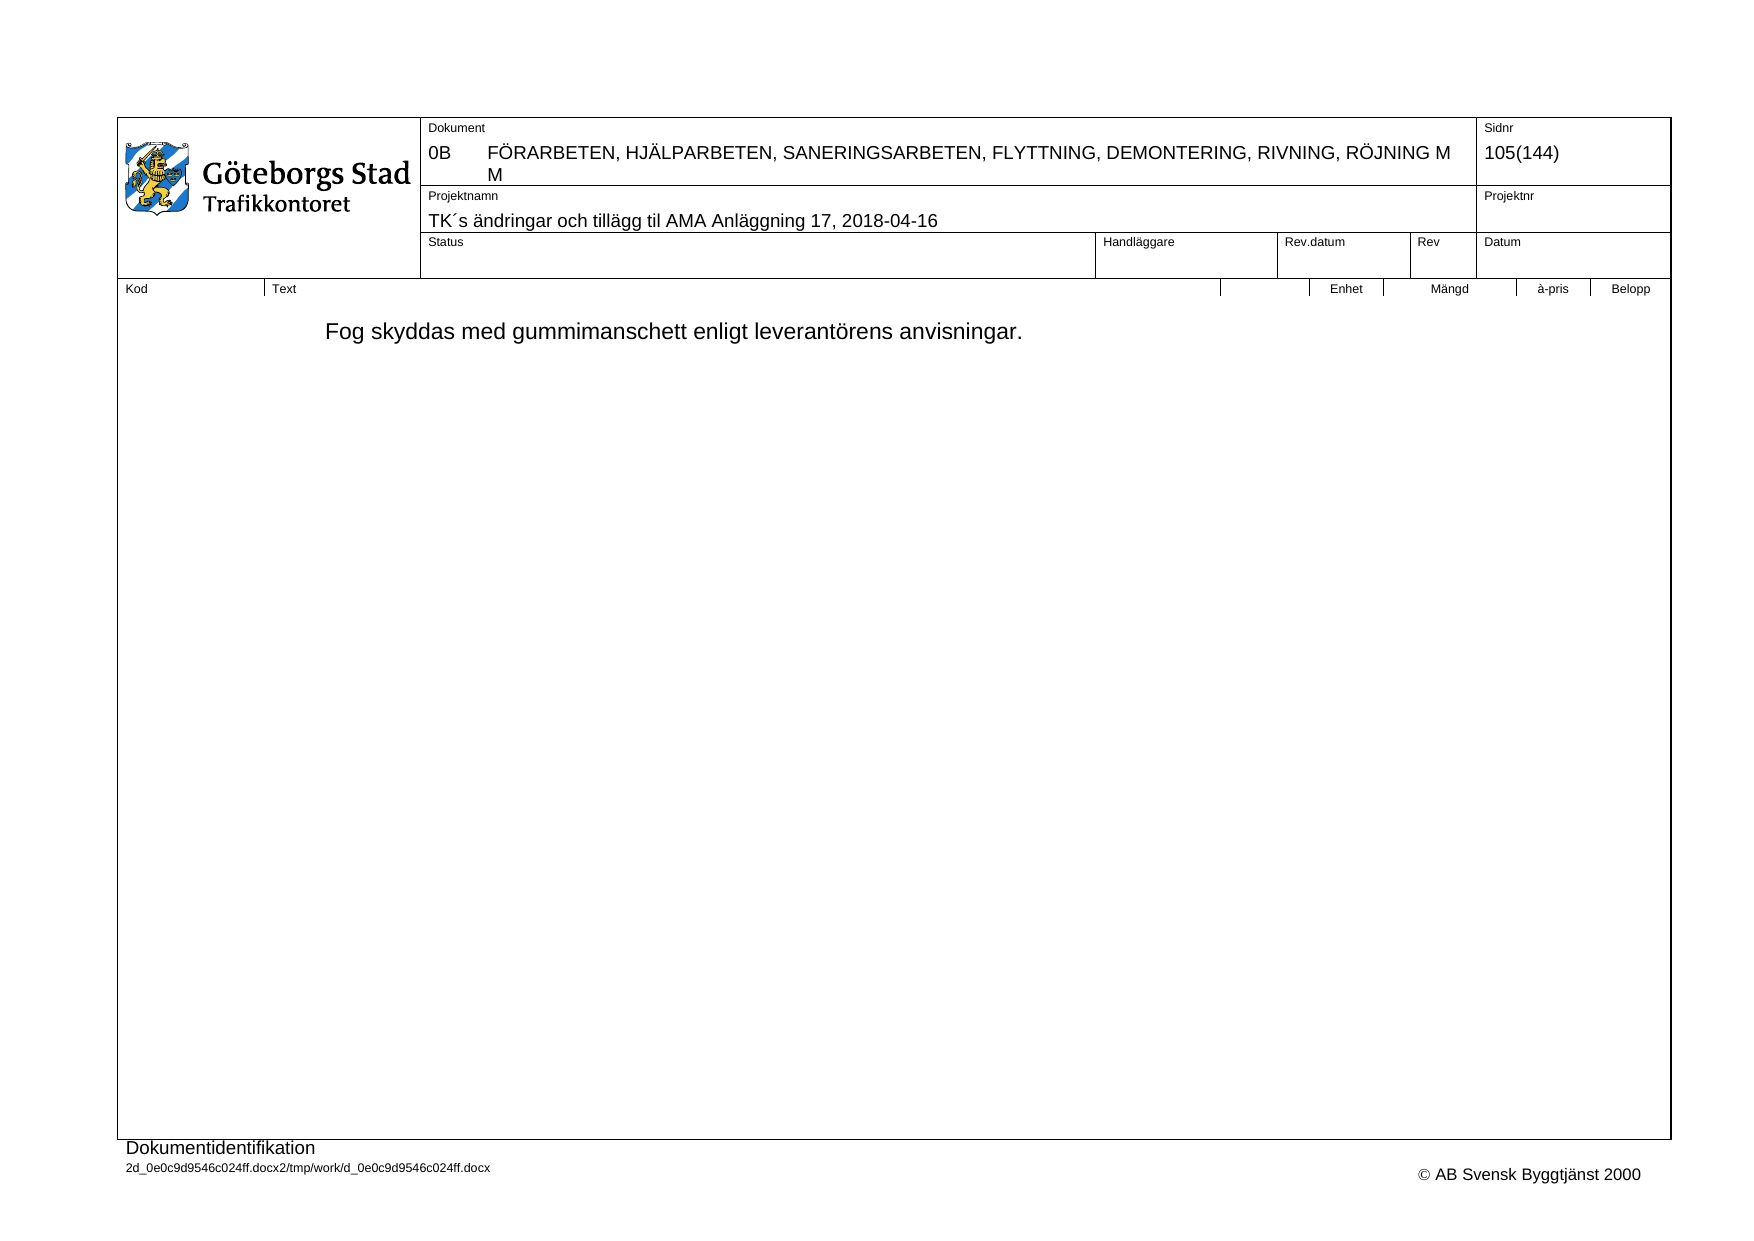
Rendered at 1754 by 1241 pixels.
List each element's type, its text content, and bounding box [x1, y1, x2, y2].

text Fog skyddas med gummimanschett enligt leverantörens anvisningar. [325, 318, 1671, 344]
